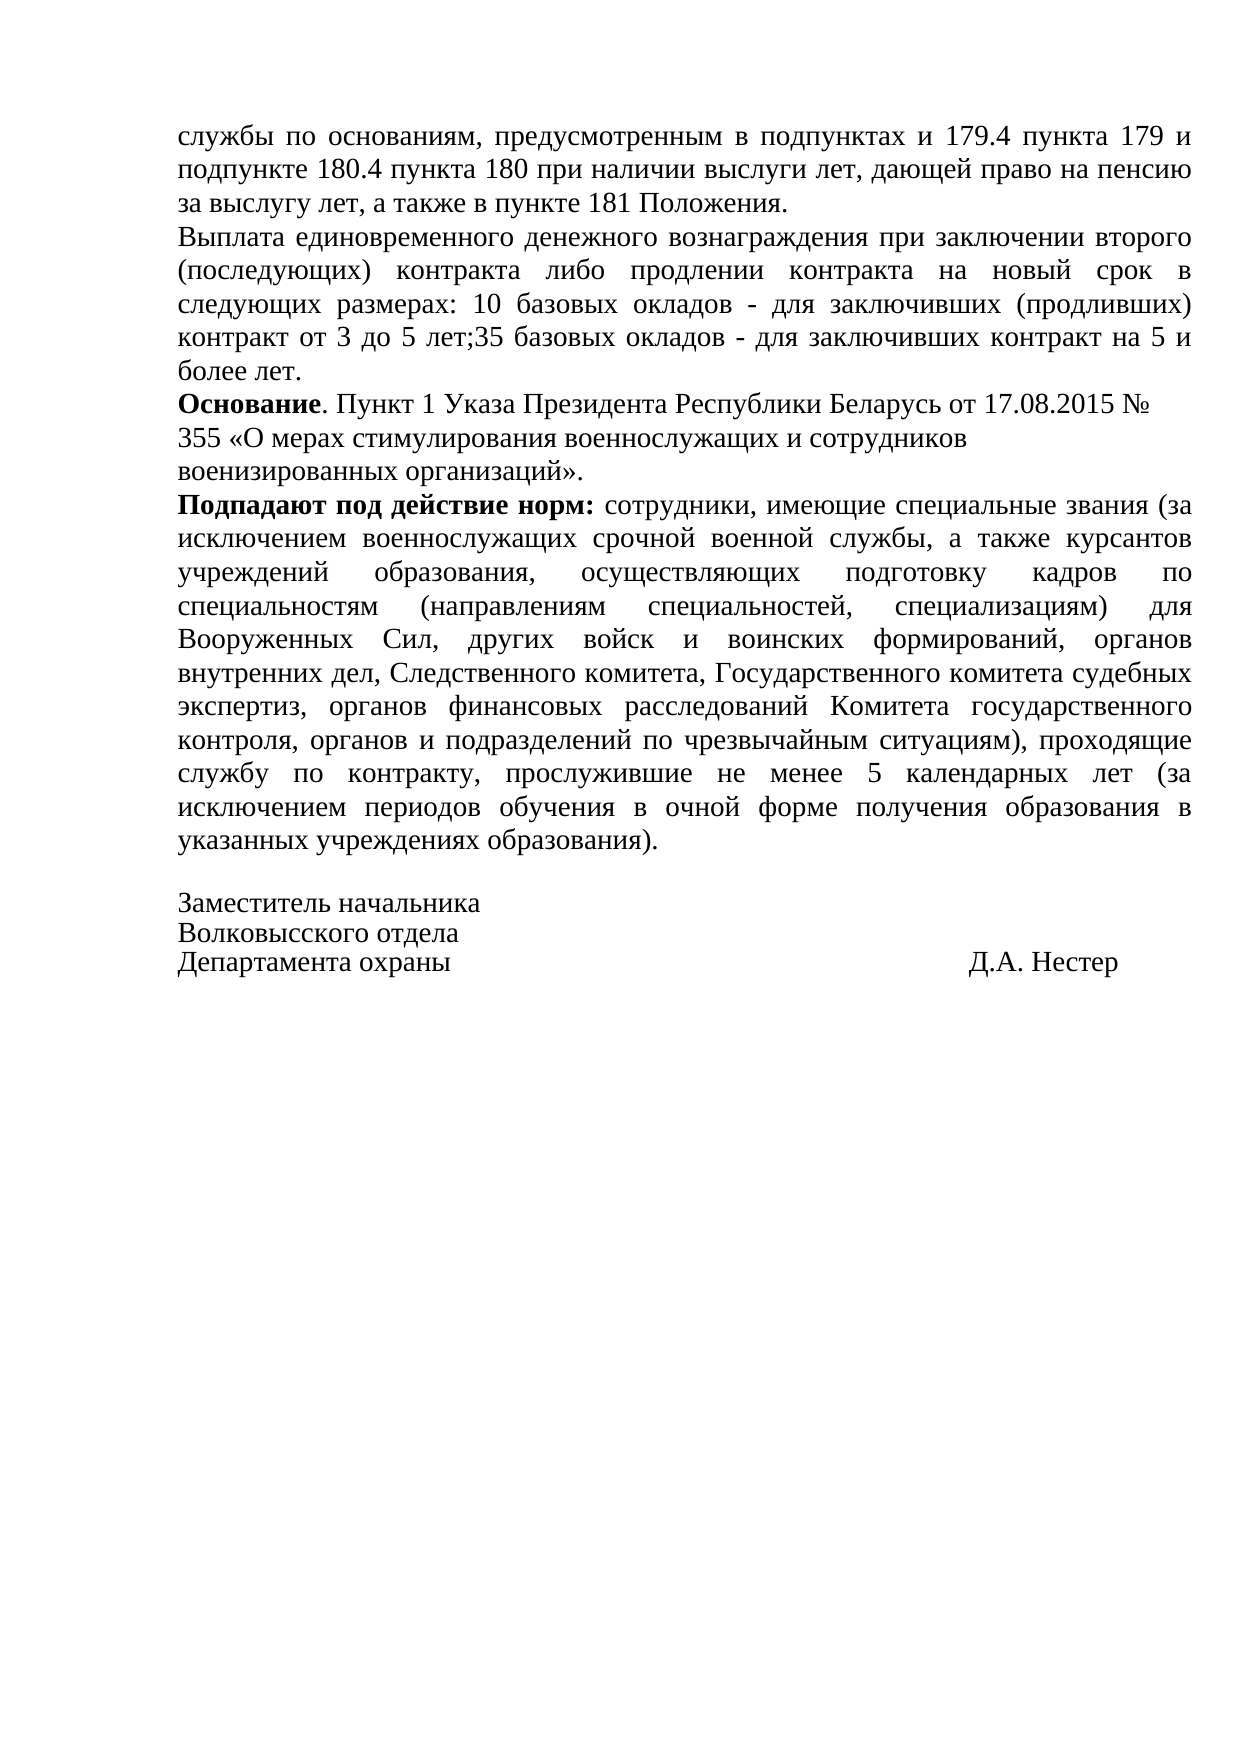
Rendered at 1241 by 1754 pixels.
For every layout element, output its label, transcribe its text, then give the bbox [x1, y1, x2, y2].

text Подпадают под действие норм: сотрудники, имеющие специальные звания (за исключением военнослужащих срочной военной службы, а также курсантов учреждений образования, осуществляющих подготовку кадров по специальностям (направлениям специальностей, специализациям) для Вооруженных Сил, других войск и воинских формирований, органов внутренних дел, Следственного комитета, Государственного комитета судебных экспертиз, органов финансовых расследований Комитета государственного контроля, органов и подразделений по чрезвычайным ситуациям), проходящие службу по контракту, прослужившие не менее 5 календарных лет (за исключением периодов обучения в очной форме получения образования в указанных учреждениях образования). [177, 487, 1193, 856]
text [177, 118, 1193, 219]
text Заместитель начальника [177, 889, 1193, 919]
text Департамента охраны Д.А. Нестер [177, 948, 1193, 977]
text Волковысского отдела [177, 919, 1193, 948]
text Выплата единовременного денежного вознаграждения при заключении второго (последующих) контракта либо продлении контракта на новый срок в следующих размерах: 10 базовых окладов - для заключивших (продливших) контракт от 3 до 5 лет;35 базовых окладов - для заключивших контракт на 5 и более лет. [177, 219, 1193, 386]
text Основание. Пункт 1 Указа Президента Республики Беларусь от 17.08.2015 № 355 «О мерах стимулирования военнослужащих и сотрудников военизированных организаций». [177, 386, 1193, 487]
